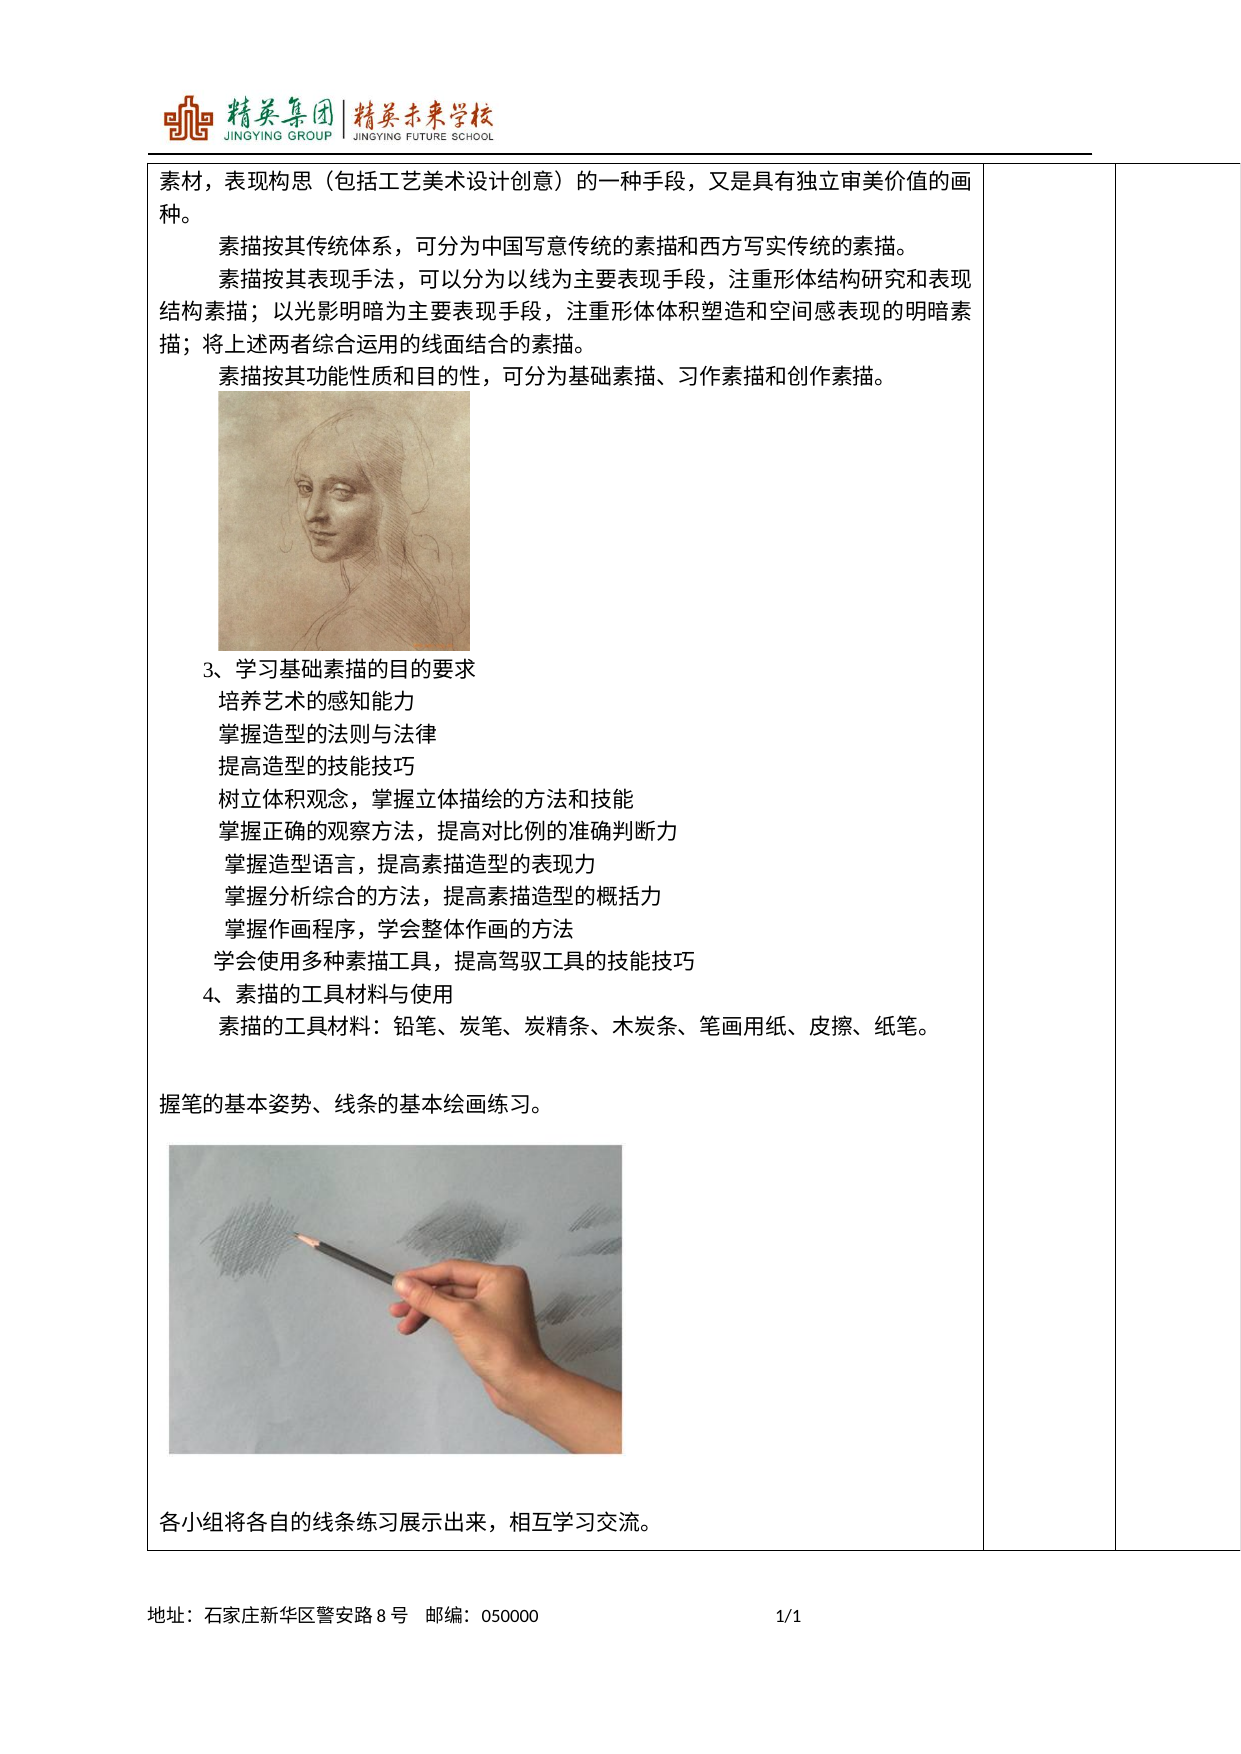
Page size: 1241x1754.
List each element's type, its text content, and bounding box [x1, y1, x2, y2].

picture [218, 391, 470, 651]
table_cell [984, 164, 1115, 1550]
picture [158, 1134, 634, 1466]
table_cell [1116, 164, 1240, 1550]
picture [147, 88, 523, 152]
